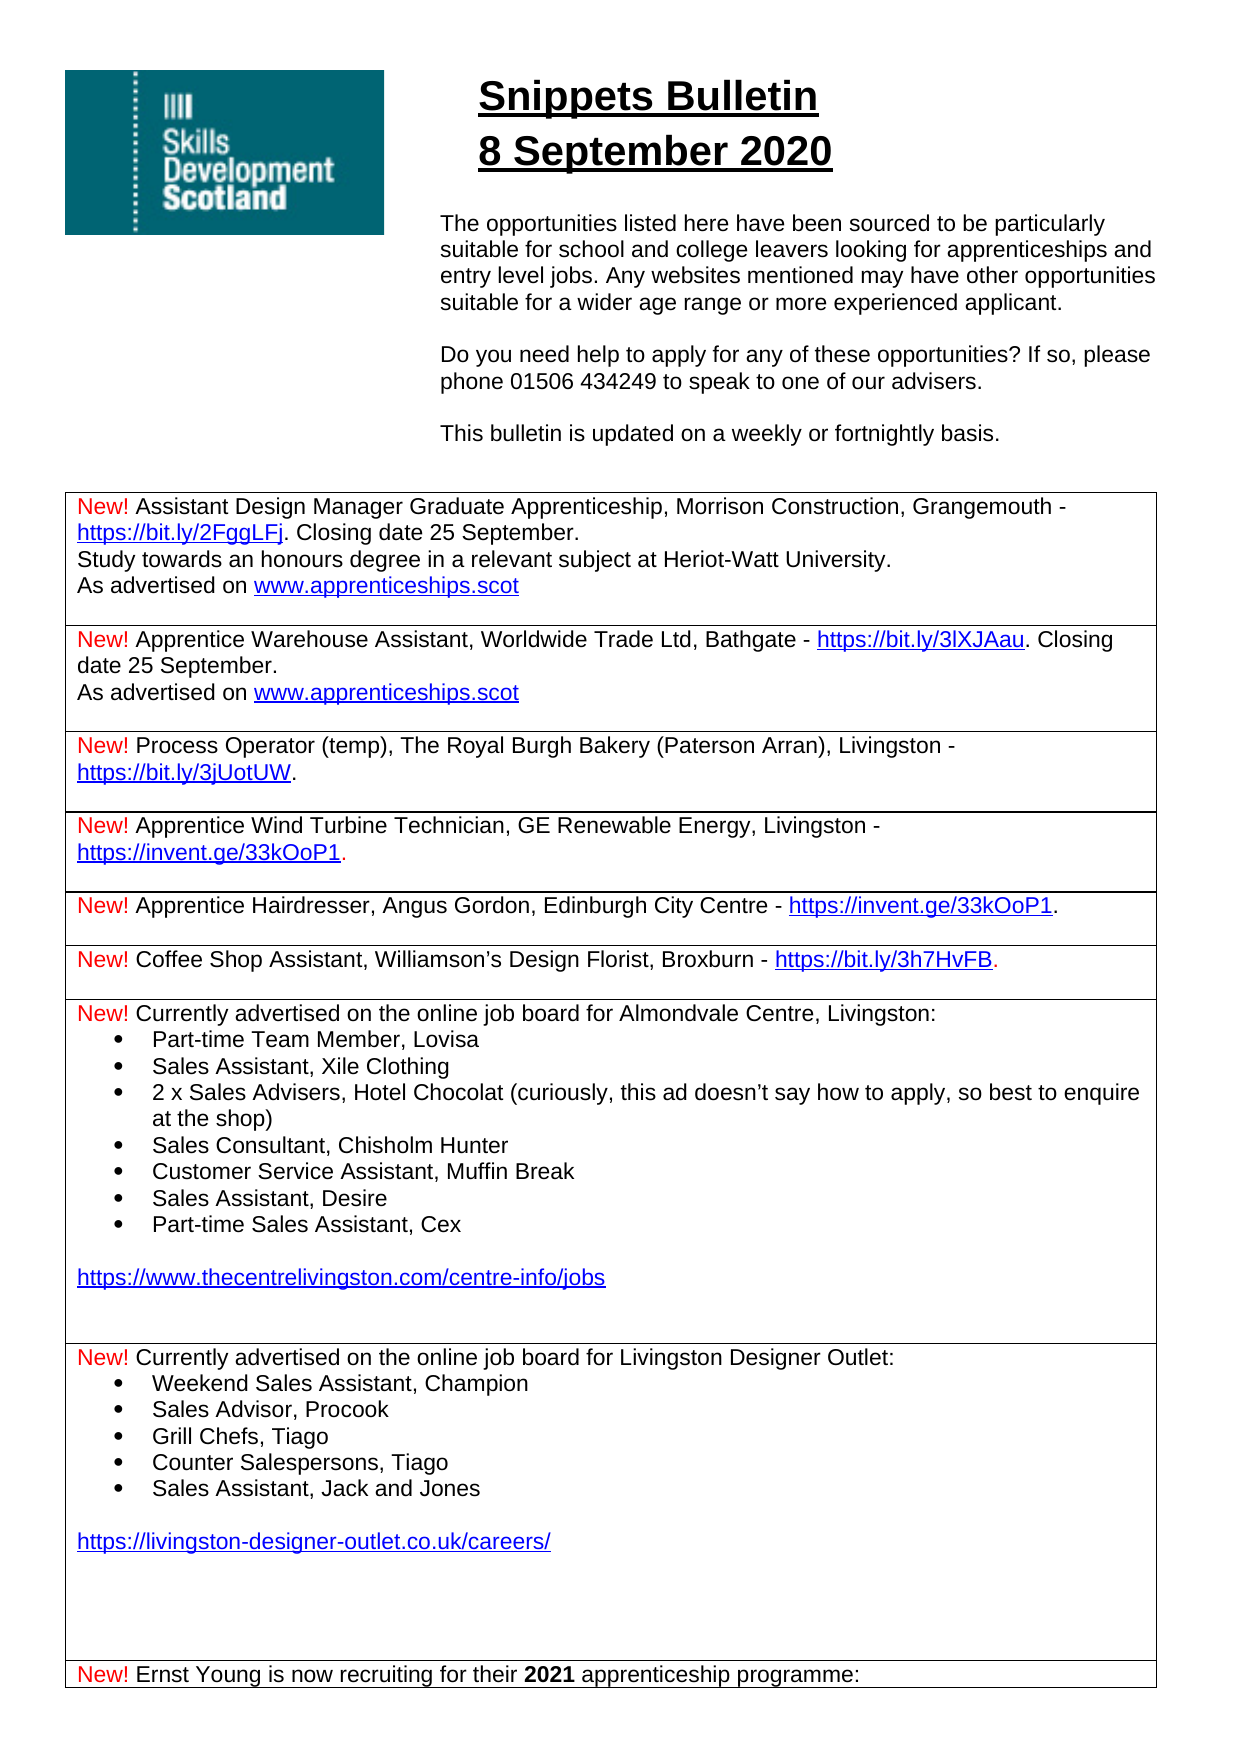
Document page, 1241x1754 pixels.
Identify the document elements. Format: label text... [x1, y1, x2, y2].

text Do you need help to apply for any of these opportunities? If so, please phone 01506 434249 to speak to one of our advisers. [440, 341, 1163, 394]
table_cell New! Apprentice Wind Turbine Technician, GE Renewable Energy, Livingston - https://invent.ge/33kOoP1. [66, 813, 1156, 891]
table_header New! Assistant Design Manager Graduate Apprenticeship, Morrison Construction, Grangemouth - https://bit.ly/2FggLFj. Closing date 25 September. Study towards an honours degree in a relevant subject at Heriot-Watt University. As advertised on www.apprenticeships.scot [66, 493, 1156, 625]
text 8 September 2020 [385, 126, 1163, 174]
text The opportunities listed here have been sourced to be particularly suitable for school and college leavers looking for apprenticeships and entry level jobs. Any websites mentioned may have other opportunities suitable for a wider age range or more experienced applicant. [440, 209, 1163, 315]
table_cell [66, 1661, 1156, 1687]
text Snippets Bulletin [385, 71, 1163, 119]
picture [65, 70, 385, 235]
table_cell New! Apprentice Hairdresser, Angus Gordon, Edinburgh City Centre - https://invent.ge/33kOoP1. [66, 893, 1156, 945]
table_cell New! Currently advertised on the online job board for Livingston Designer Outlet: Weekend Sales Assistant, Champion Sales Advisor, Procook Grill Chefs, Tiago Counter Salespersons, Tiago Sales Assistant, Jack and Jones https://livingston-designer-outlet.co.uk/careers/ [66, 1344, 1156, 1660]
table_cell New! Process Operator (temp), The Royal Burgh Bakery (Paterson Arran), Livingston - https://bit.ly/3jUotUW. [66, 732, 1156, 811]
table_cell New! Apprentice Warehouse Assistant, Worldwide Trade Ltd, Bathgate - https://bit.ly/3lXJAau. Closing date 25 September. As advertised on www.apprenticeships.scot [66, 626, 1156, 731]
table_cell New! Currently advertised on the online job board for Almondvale Centre, Livingston: Part-time Team Member, Lovisa Sales Assistant, Xile Clothing 2 x Sales Advisers, Hotel Chocolat (curiously, this ad doesn’t say how to apply, so best to enquire at the shop) Sales Consultant, Chisholm Hunter Customer Service Assistant, Muffin Break Sales Assistant, Desire Part-time Sales Assistant, Cex https://www.thecentrelivingston.com/centre-info/jobs [66, 1000, 1156, 1343]
table_cell New! Coffee Shop Assistant, Williamson’s Design Florist, Broxburn - https://bit.ly/3h7HvFB. [66, 946, 1156, 999]
text This bulletin is updated on a weekly or fortnightly basis. [440, 420, 1163, 447]
